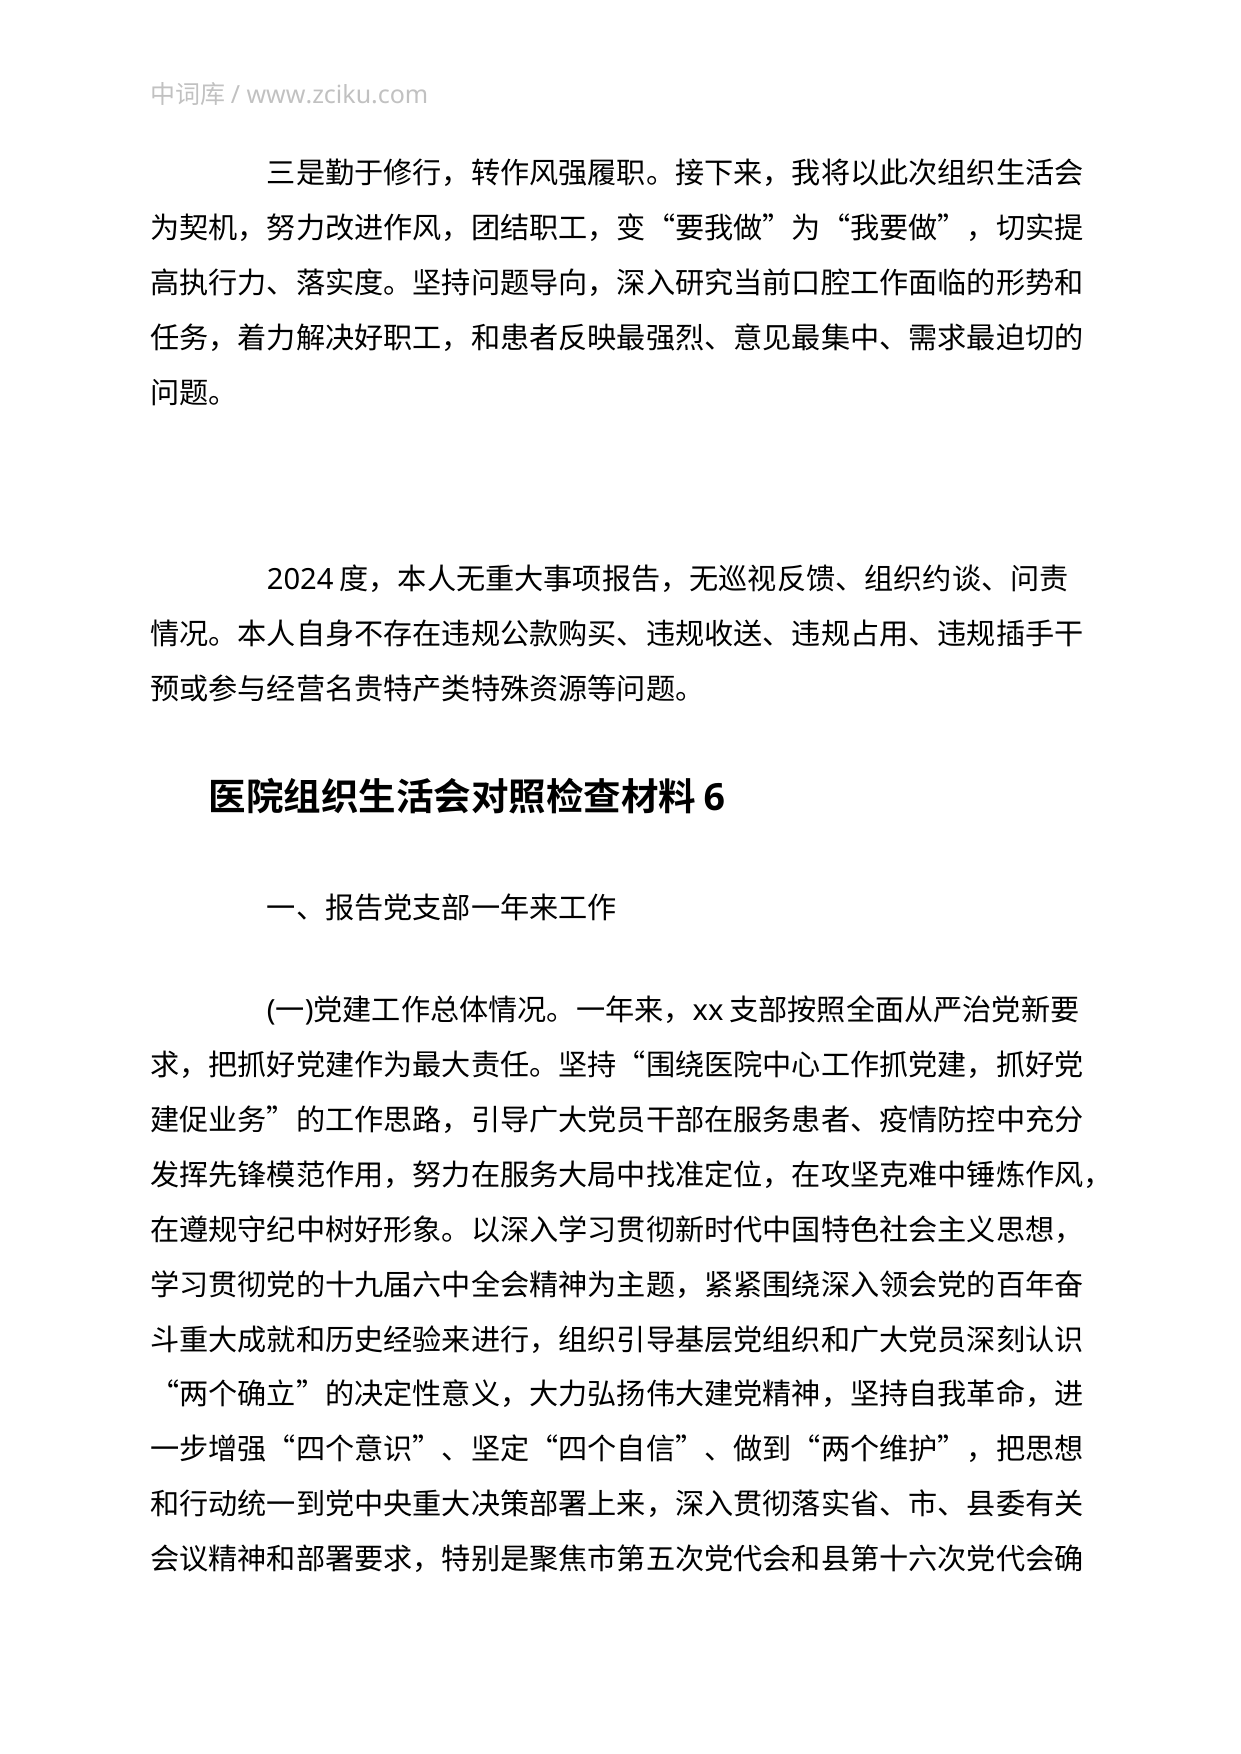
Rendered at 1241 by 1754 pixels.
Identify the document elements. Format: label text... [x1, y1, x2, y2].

text 一、报告党支部一年来工作 [150, 885, 1090, 927]
text 医院组织生活会对照检查材料6 [150, 767, 1090, 822]
text 2024度，本人无重大事项报告，无巡视反馈、组织约谈、问责情况。本人自身不存在违规公款购买、违规收送、违规占用、违规插手干预或参与经营名贵特产类特殊资源等问题。 [150, 556, 1090, 708]
text 三是勤于修行，转作风强履职。接下来，我将以此次组织生活会为契机，努力改进作风，团结职工，变“要我做”为“我要做”，切实提高执行力、落实度。坚持问题导向，深入研究当前口腔工作面临的形势和任务，着力解决好职工，和患者反映最强烈、意见最集中、需求最迫切的问题。 [150, 150, 1090, 412]
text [150, 987, 1090, 1578]
